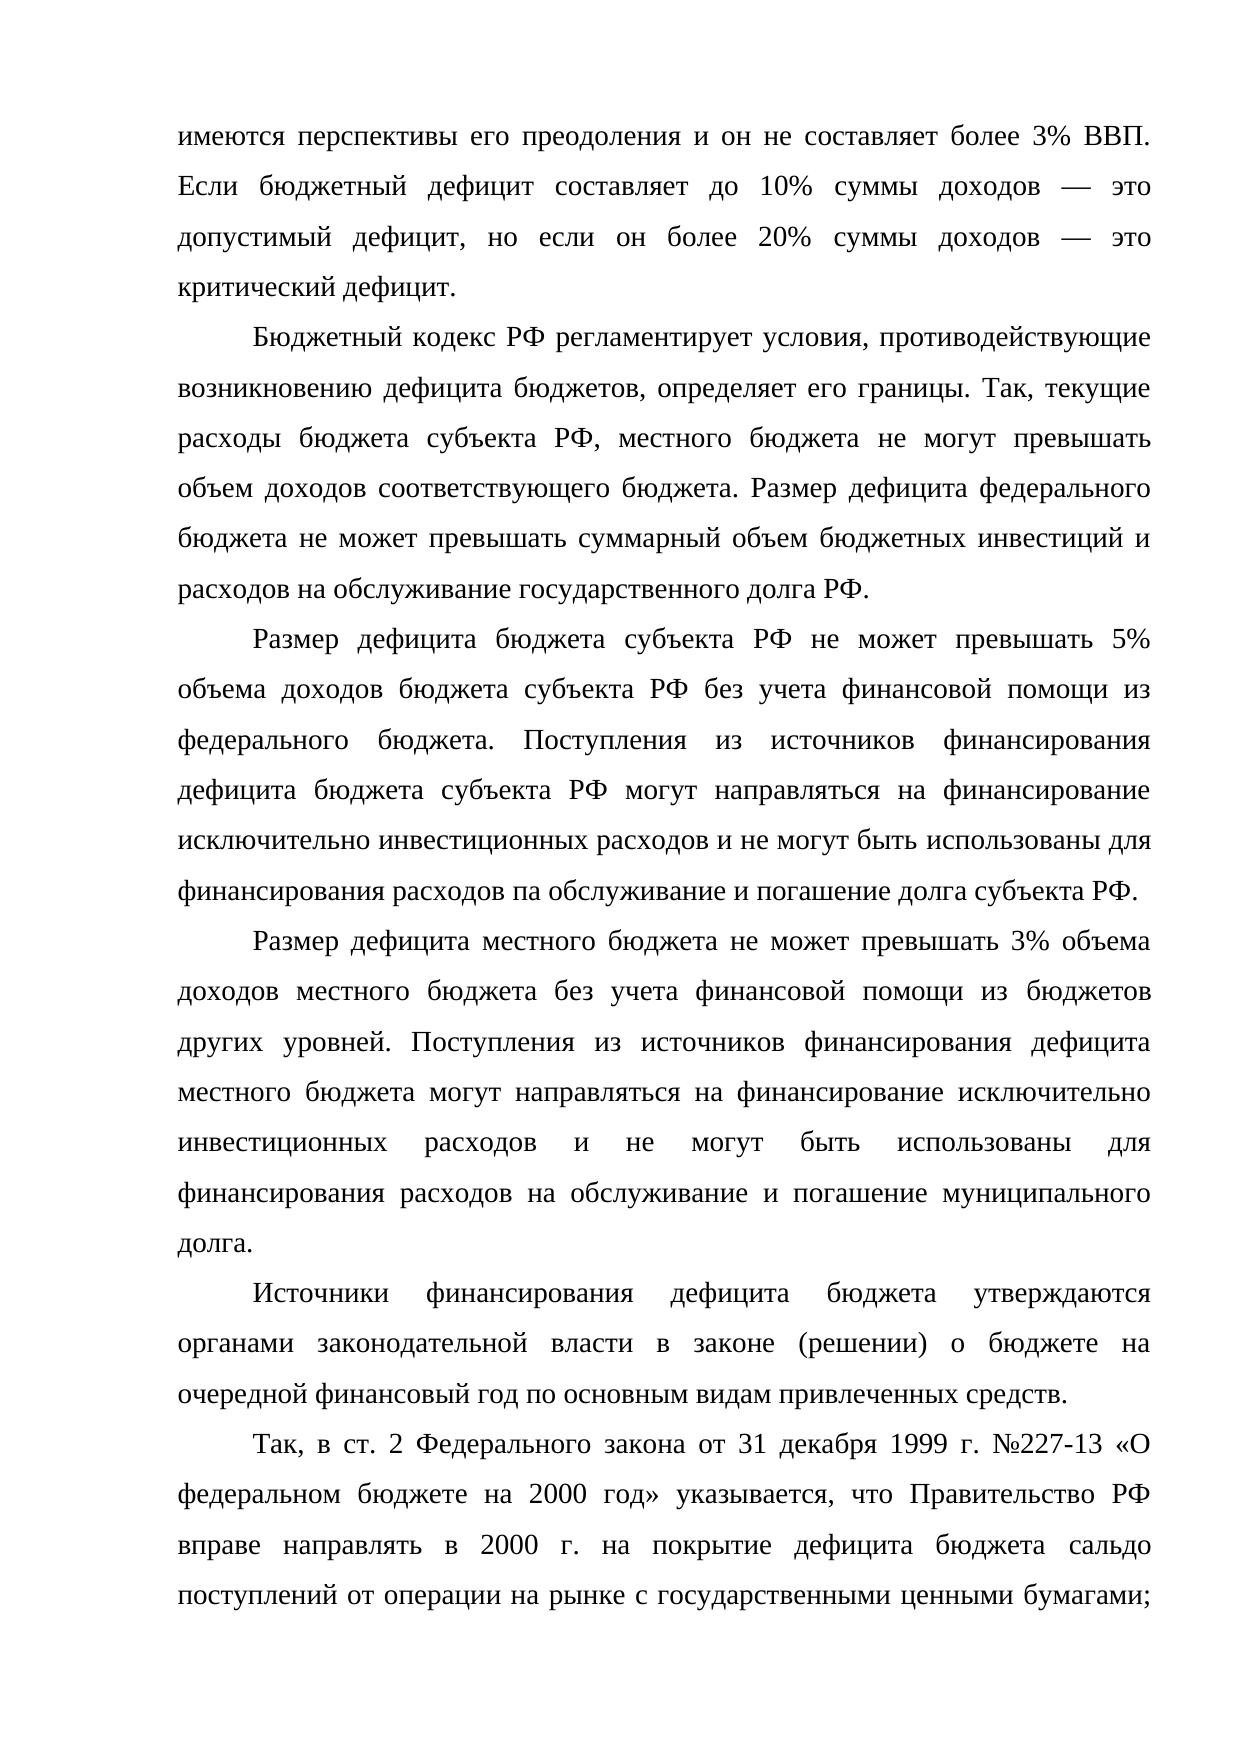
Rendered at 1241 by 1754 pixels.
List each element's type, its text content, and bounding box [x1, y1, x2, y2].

text Размер дефицита бюджета субъекта РФ не может превышать 5% объема доходов бюджета субъекта РФ без учета финансовой помощи из федерального бюджета. Поступления из источников финансирования дефицита бюджета субъекта РФ могут направляться на финансирование исключительно инвестиционных расходов и не могут быть использованы для финансирования расходов па обслуживание и погашение долга субъекта РФ. [177, 621, 1152, 906]
text Размер дефицита местного бюджета не может превышать 3% объема доходов местного бюджета без учета финансовой помощи из бюджетов других уровней. Поступления из источников финансирования дефицита местного бюджета могут направляться на финансирование исключительно инвестиционных расходов и не могут быть использованы для финансирования расходов на обслуживание и погашение муниципального долга. [177, 923, 1152, 1258]
text Бюджетный кодекс РФ регламентирует условия, противодействующие возникновению дефицита бюджетов, определяет его границы. Так, текущие расходы бюджета субъекта РФ, местного бюджета не могут превышать объем доходов соответствующего бюджета. Размер дефицита федерального бюджета не может превышать суммарный объем бюджетных инвестиций и расходов на обслуживание государственного долга РФ. [177, 319, 1152, 604]
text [177, 1426, 1152, 1611]
text Источники финансирования дефицита бюджета утверждаются органами законодательной власти в законе (решении) о бюджете на очередной финансовый год по основным видам привлеченных средств. [177, 1275, 1152, 1409]
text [177, 118, 1152, 303]
